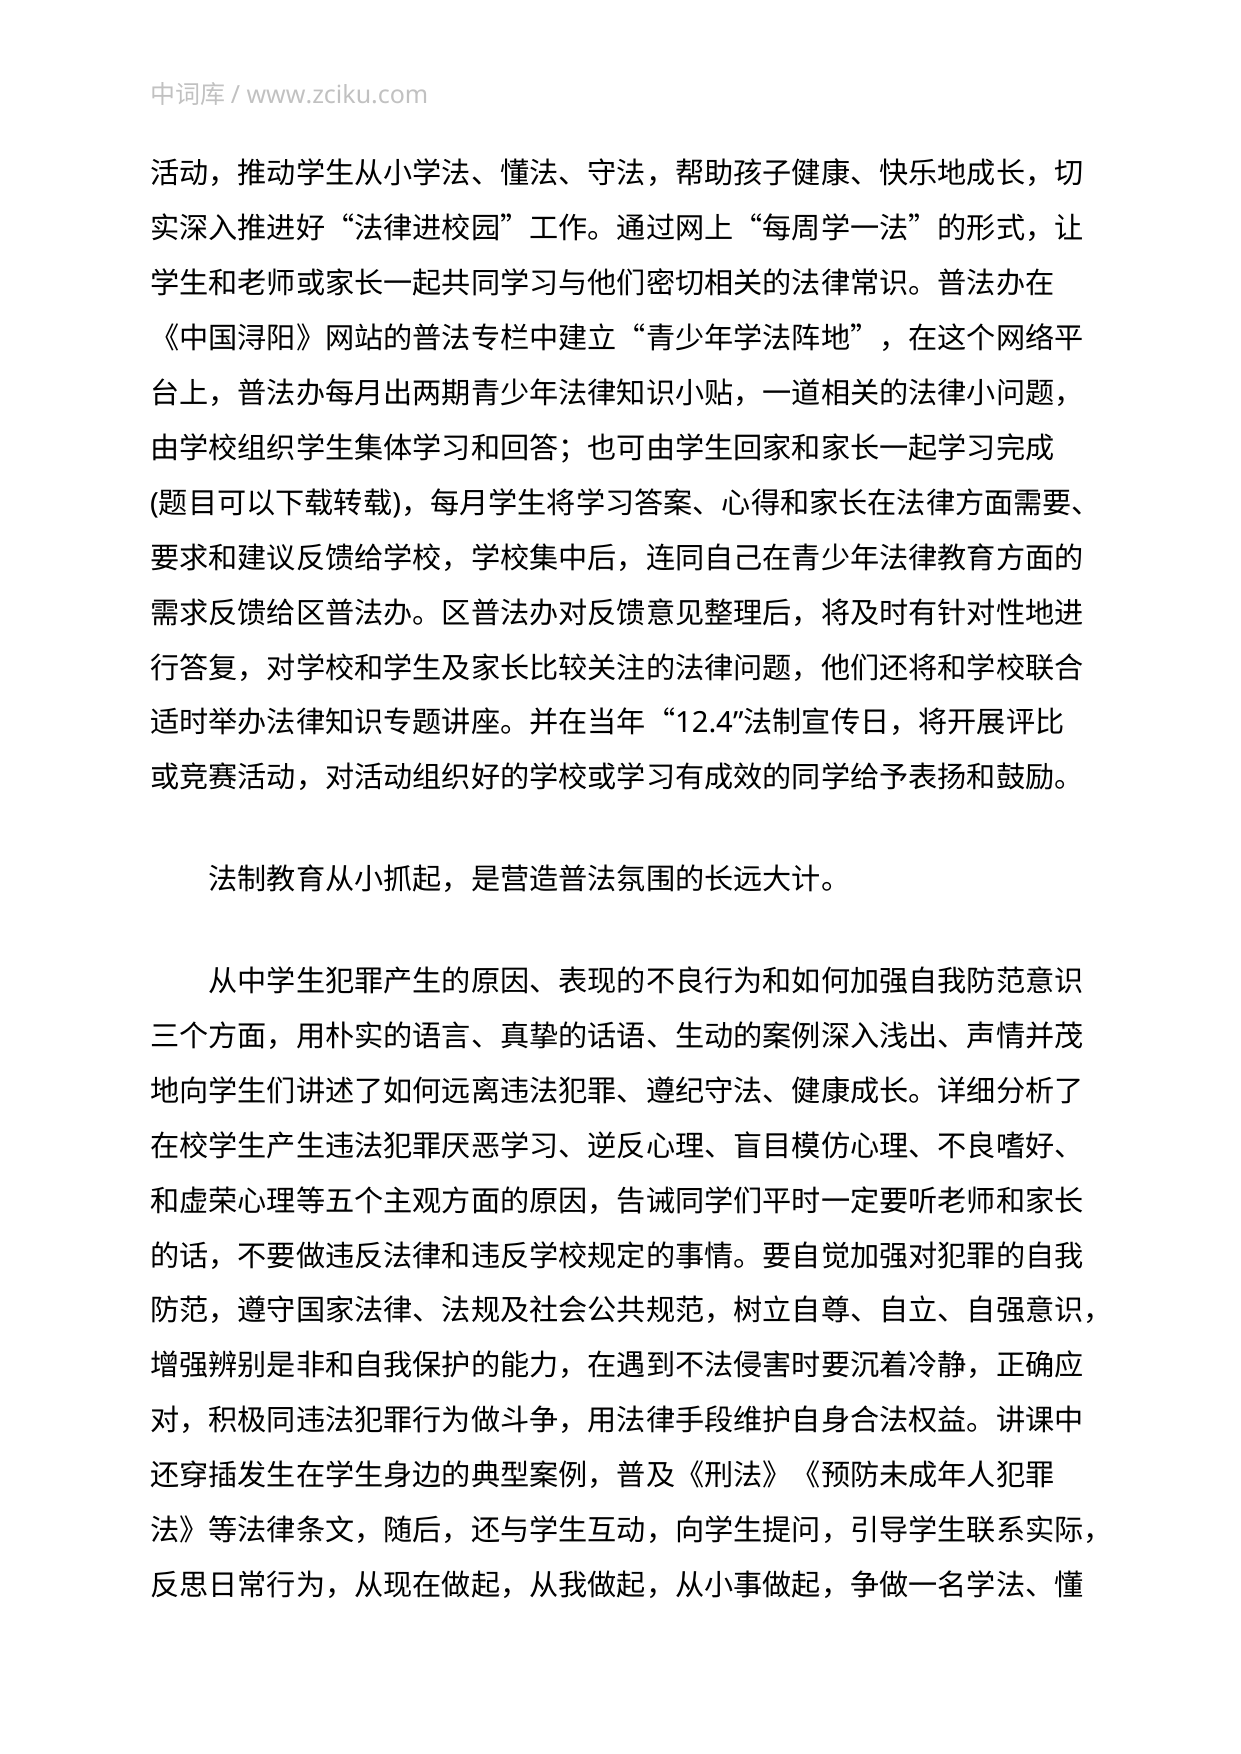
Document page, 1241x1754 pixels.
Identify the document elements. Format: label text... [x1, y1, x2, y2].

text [150, 958, 1090, 1604]
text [150, 150, 1090, 796]
text 法制教育从小抓起，是营造普法氛围的长远大计。 [150, 856, 1090, 898]
